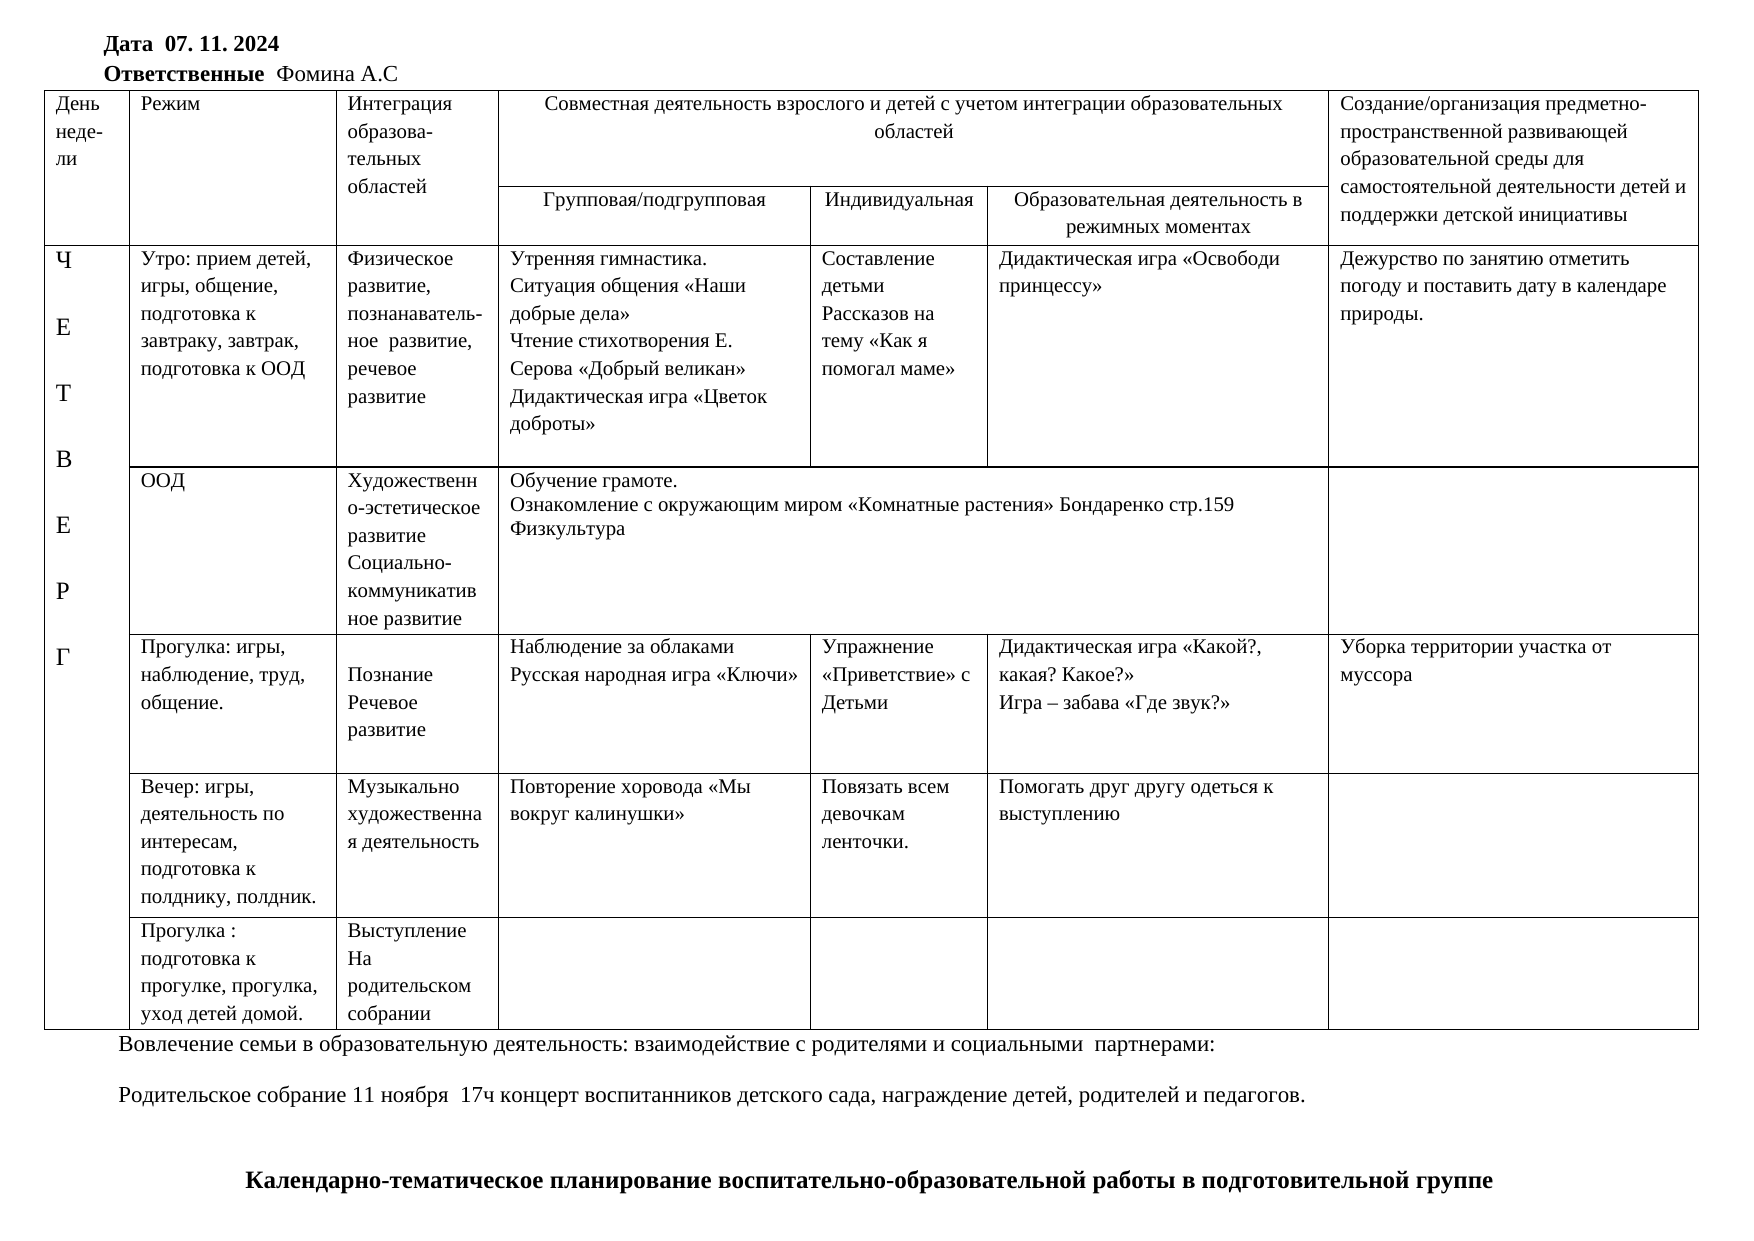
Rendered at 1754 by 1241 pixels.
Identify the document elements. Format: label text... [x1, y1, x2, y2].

table_cell Дежурство по занятию отметить погоду и поставить дату в календаре природы. [1329, 246, 1698, 466]
table_cell Физическое развитие, познанаватель-ное развитие, речевое развитие [337, 246, 498, 466]
table_header Совместная деятельность взрослого и детей с учетом интеграции образовательных областей [499, 91, 1328, 186]
text Вовлечение семьи в образовательную деятельность: взаимодействие с родителями и социальными партнерами: [118, 1030, 1636, 1056]
table_cell Вечер: игры, деятельность по интересам, подготовка к полднику, полдник. [130, 774, 336, 917]
table_cell Уборка территории участка от муссора [1329, 635, 1698, 772]
table_cell Художественно-эстетическое развитие Социально-коммуникативное развитие [337, 468, 498, 633]
table_cell Дидактическая игра «Какой?, какая? Какое?» Игра – забава «Где звук?» [988, 635, 1328, 772]
table_cell [499, 918, 810, 1029]
text Дата 07. 11. 2024 [103, 29, 1636, 56]
table_cell [1329, 774, 1698, 917]
table_cell Дидактическая игра «Освободи принцессу» [988, 246, 1328, 466]
table_cell [988, 918, 1328, 1029]
table_cell Групповая/подгрупповая [499, 187, 810, 244]
table_header Режим [130, 91, 336, 244]
table_cell Утро: прием детей, игры, общение, подготовка к завтраку, завтрак, подготовка к ООД [130, 246, 336, 466]
table_header Интеграция образова-тельных областей [337, 91, 498, 244]
table_cell Составление детьми Рассказов на тему «Как я помогал маме» [811, 246, 987, 466]
table_cell Наблюдение за облаками Русская народная игра «Ключи» [499, 635, 810, 772]
table_cell Утренняя гимнастика. Ситуация общения «Наши добрые дела» Чтение стихотворения Е. Серова «Добрый великан» Дидактическая игра «Цветок доброты» [499, 246, 810, 466]
table_cell ООД [130, 468, 336, 633]
table_cell Повязать всем девочкам ленточки. [811, 774, 987, 917]
table_cell Выступление На родительском собрании [337, 918, 498, 1029]
table_cell Прогулка: игры, наблюдение, труд, общение. [130, 635, 336, 772]
table_header Создание/организация предметно-пространственной развивающей образовательной среды для самостоятельной деятельности детей и поддержки детской инициативы [1329, 91, 1698, 244]
text Ответственные Фомина А.С [103, 60, 1636, 86]
table_cell Познание Речевое развитие [337, 635, 498, 772]
table_cell [811, 918, 987, 1029]
table_cell [1329, 918, 1698, 1029]
text Родительское собрание 11 ноября 17ч концерт воспитанников детского сада, награждение детей, родителей и педагогов. [118, 1081, 1636, 1107]
table_cell Ч Е Т В Е Р Г [45, 246, 129, 1029]
table_cell Музыкально художественная деятельность [337, 774, 498, 917]
table_cell Упражнение «Приветствие» с Детьми [811, 635, 987, 772]
table_cell [1329, 468, 1698, 633]
table_cell Прогулка : подготовка к прогулке, прогулка, уход детей домой. [130, 918, 336, 1029]
text Календарно-тематическое планирование воспитательно-образовательной работы в подготовительной группе [103, 1165, 1636, 1193]
table_cell Помогать друг другу одеться к выступлению [988, 774, 1328, 917]
table_cell Повторение хоровода «Мы вокруг калинушки» [499, 774, 810, 917]
table_cell Обучение грамоте. Ознакомление с окружающим миром «Комнатные растения» Бондаренко стр.159 Физкультура [499, 468, 1328, 633]
table_cell Индивидуальная [811, 187, 987, 244]
table_cell Образовательная деятельность в режимных моментах [988, 187, 1328, 244]
table_header День неде-ли [45, 91, 129, 244]
